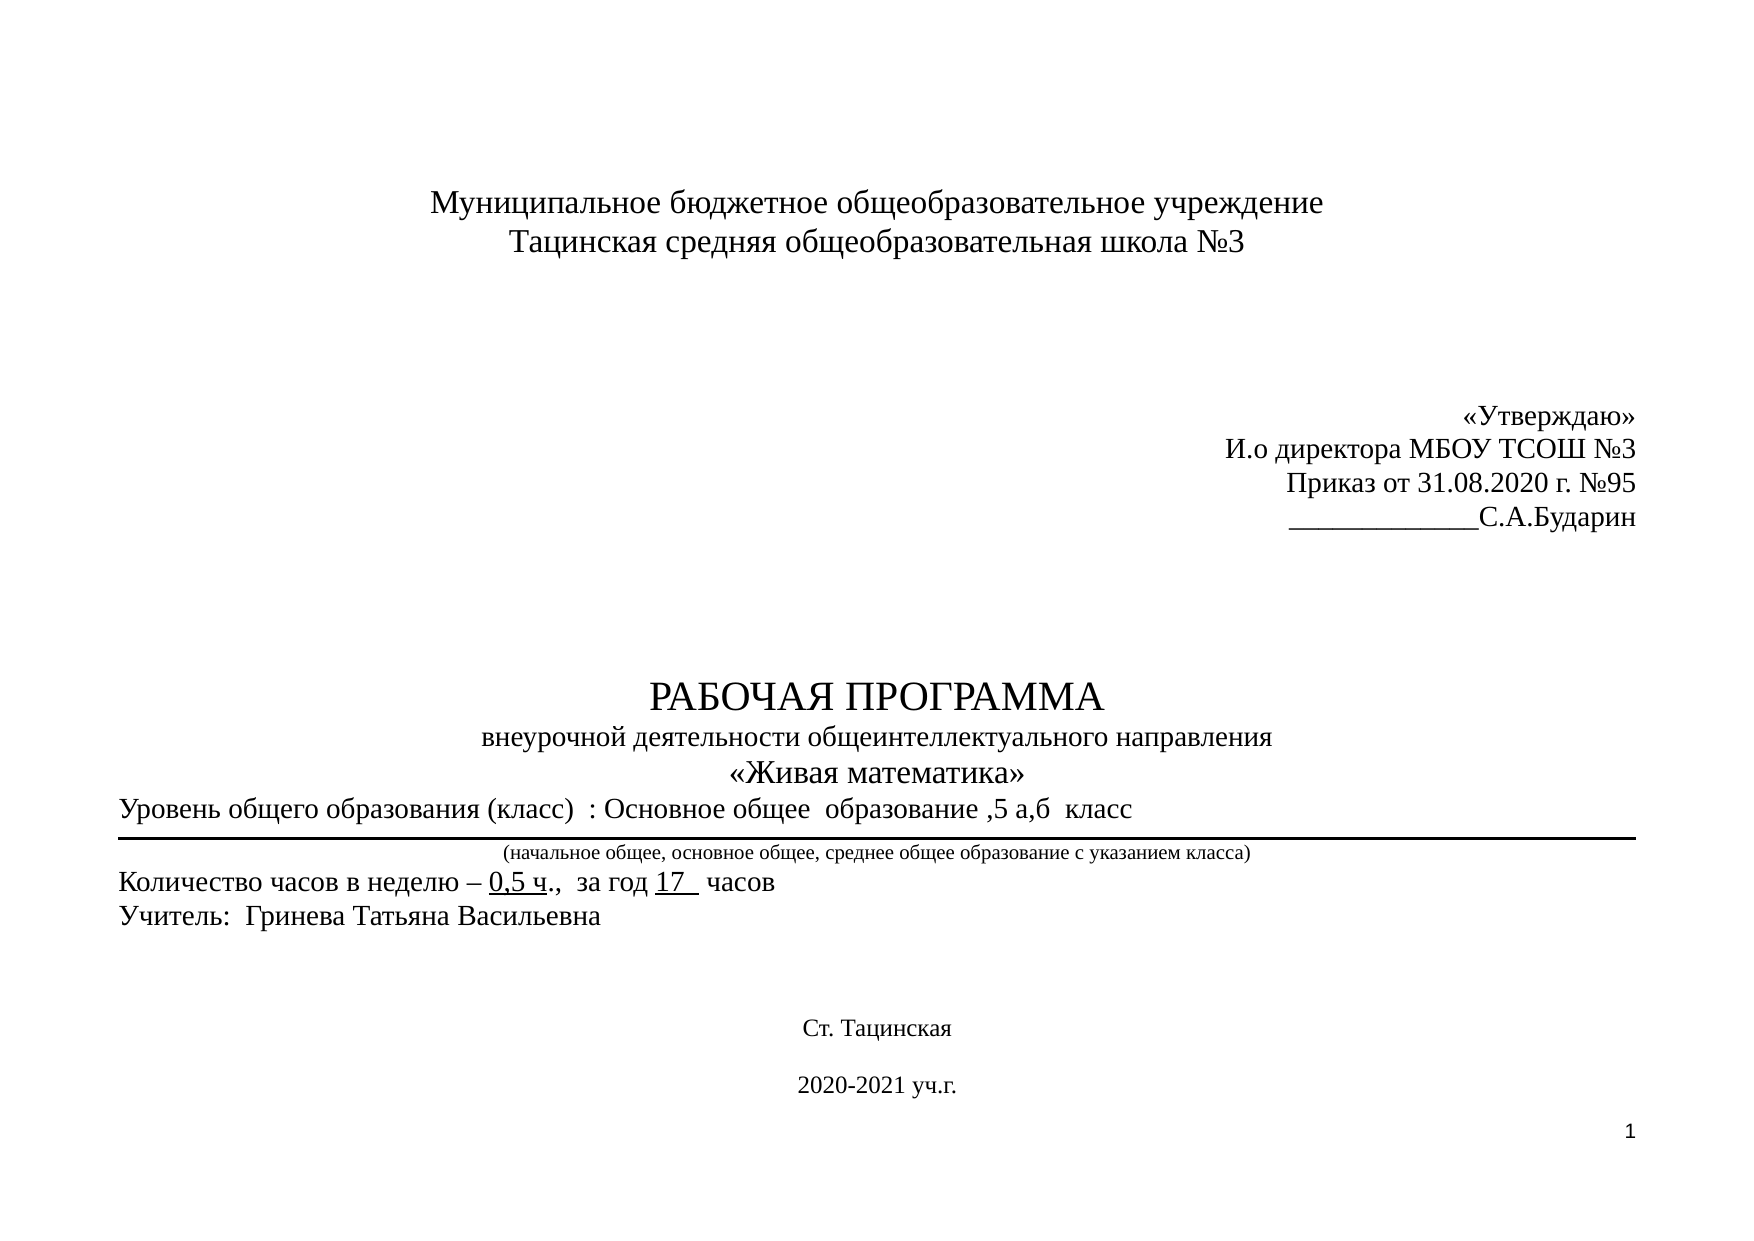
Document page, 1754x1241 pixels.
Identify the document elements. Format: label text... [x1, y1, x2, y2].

text «Утверждаю» [118, 398, 1636, 432]
text Количество часов в неделю – 0,5 ч., за год 17 часов [118, 864, 1636, 898]
text внеурочной деятельности общеинтеллектуального направления [118, 719, 1636, 753]
text Тацинская средняя общеобразовательная школа №3 [118, 221, 1636, 259]
text Муниципальное бюджетное общеобразовательное учреждение [118, 182, 1636, 221]
text 2020-2021 уч.г. [118, 1070, 1636, 1099]
text «Живая математика» [118, 753, 1636, 791]
text Приказ от 31.08.2020 г. №95 [118, 465, 1636, 499]
text _____________С.А.Бударин [118, 499, 1636, 532]
text РАБОЧАЯ ПРОГРАММА [118, 671, 1636, 719]
text (начальное общее, основное общее, среднее общее образование с указанием класса) [118, 840, 1636, 864]
text И.о директора МБОУ ТСОШ №3 [118, 432, 1636, 465]
text Ст. Тацинская [118, 1013, 1636, 1042]
text Учитель: Гринева Татьяна Васильевна [118, 898, 1636, 931]
text Уровень общего образования (класс) : Основное общее образование ,5 а,б класс [118, 791, 1636, 837]
